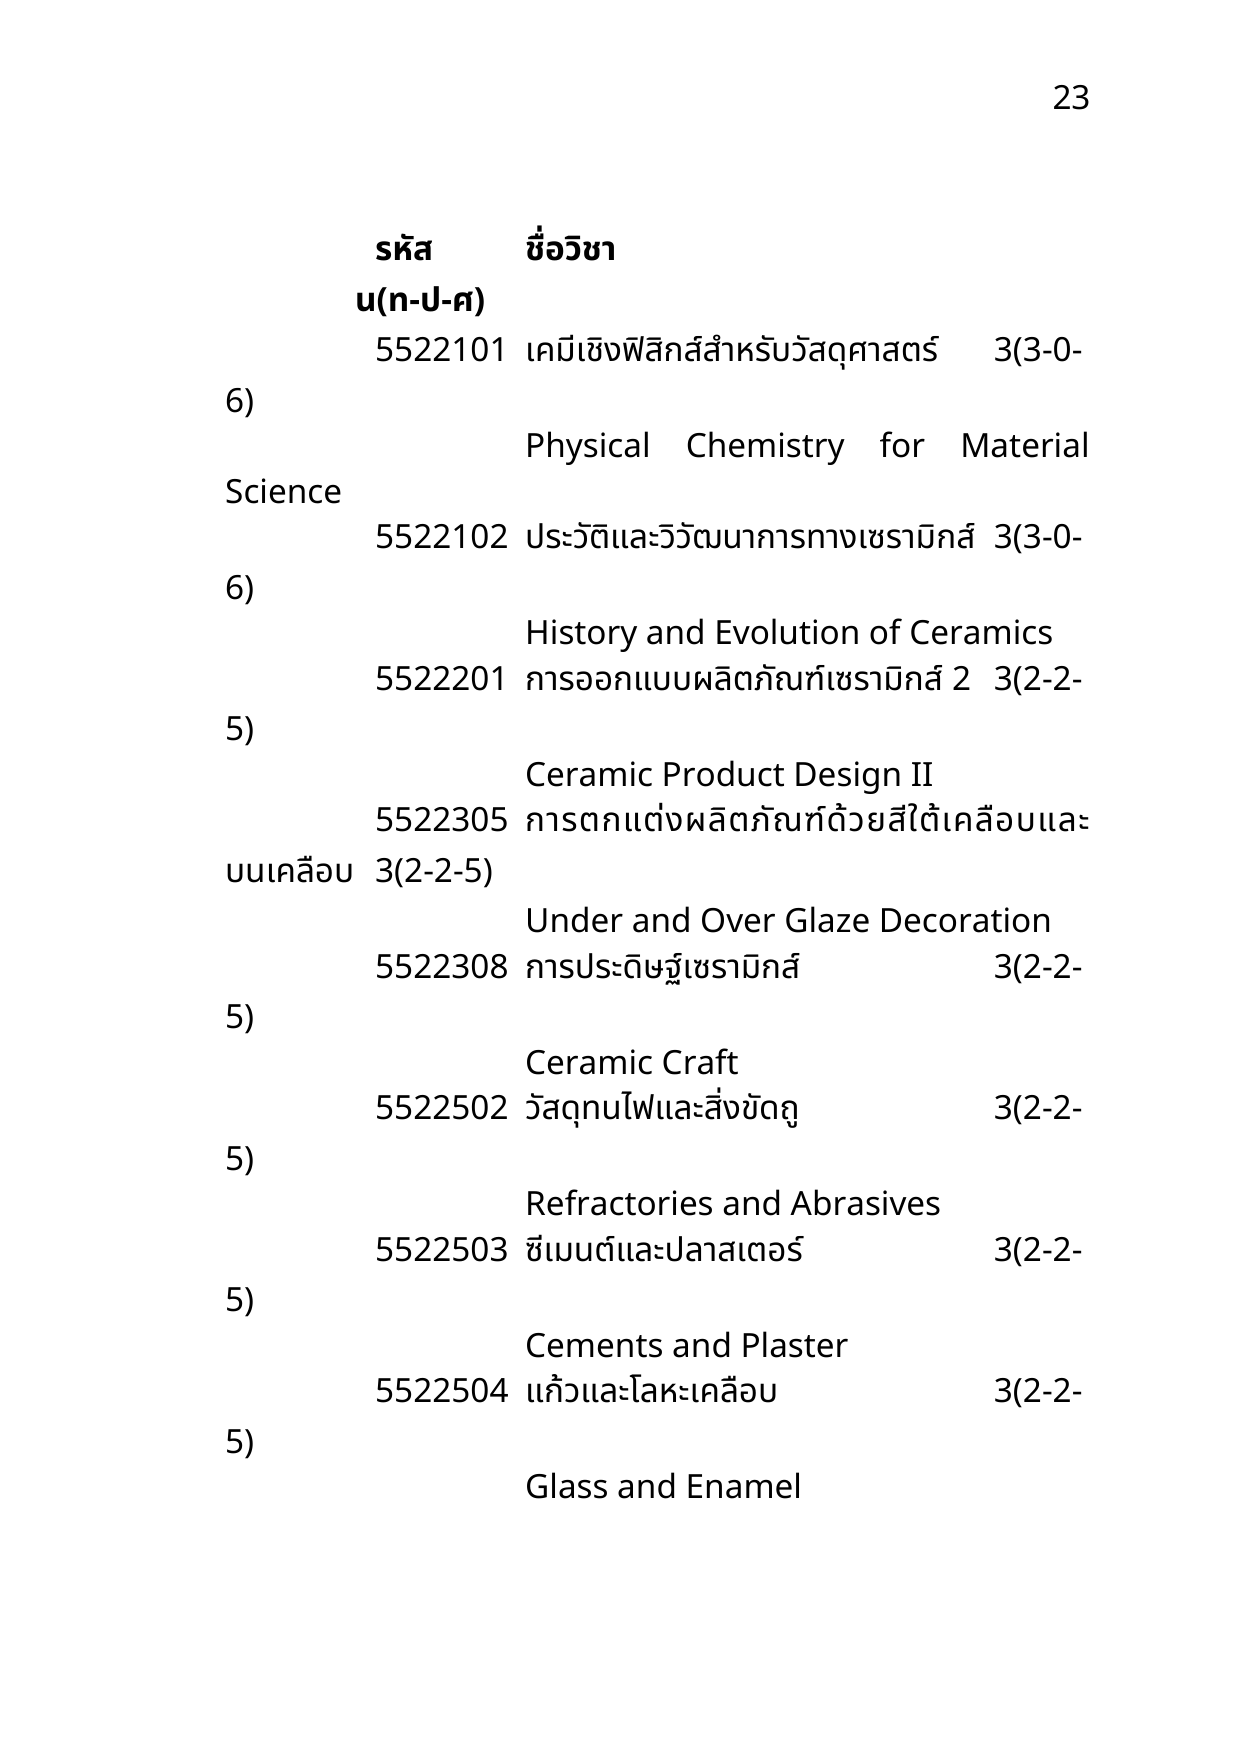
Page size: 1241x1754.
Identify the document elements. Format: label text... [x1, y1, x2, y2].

text 5522503 ซีเมนต์และปลาสเตอร์ 3(2-2-5) [225, 1225, 1090, 1321]
text Physical Chemistry for Material Science [225, 422, 1090, 513]
text 5522201 การออกแบบผลิตภัณฑ์เซรามิกส์ 2 3(2-2-5) [225, 654, 1090, 750]
text History and Evolution of Ceramics [225, 609, 1090, 654]
text 5522305 การตกแต่งผลิตภัณฑ์ด้วยสีใต้เคลือบและบนเคลือบ 3(2-2-5) [225, 796, 1090, 897]
text Under and Over Glaze Decoration [225, 897, 1090, 942]
text 5522502 วัสดุทนไฟและสิ่งขัดถู 3(2-2-5) [225, 1084, 1090, 1180]
text รหัส ชื่อวิชา น(ท-ป-ศ) [355, 225, 1090, 326]
text Ceramic Product Design II [225, 750, 1090, 796]
text 5522504 แก้วและโลหะเคลือบ 3(2-2-5) [225, 1367, 1090, 1463]
text 5522308 การประดิษฐ์เซรามิกส์ 3(2-2-5) [225, 942, 1090, 1038]
text 5522102 ประวัติและวิวัฒนาการทางเซรามิกส์ 3(3-0-6) [225, 513, 1090, 609]
text Ceramic Craft [225, 1038, 1090, 1084]
text Cements and Plaster [225, 1321, 1090, 1367]
text Refractories and Abrasives [225, 1180, 1090, 1225]
text Glass and Enamel [225, 1463, 1090, 1508]
text 5522101 เคมีเชิงฟิสิกส์สำหรับวัสดุศาสตร์ 3(3-0-6) [225, 326, 1090, 422]
